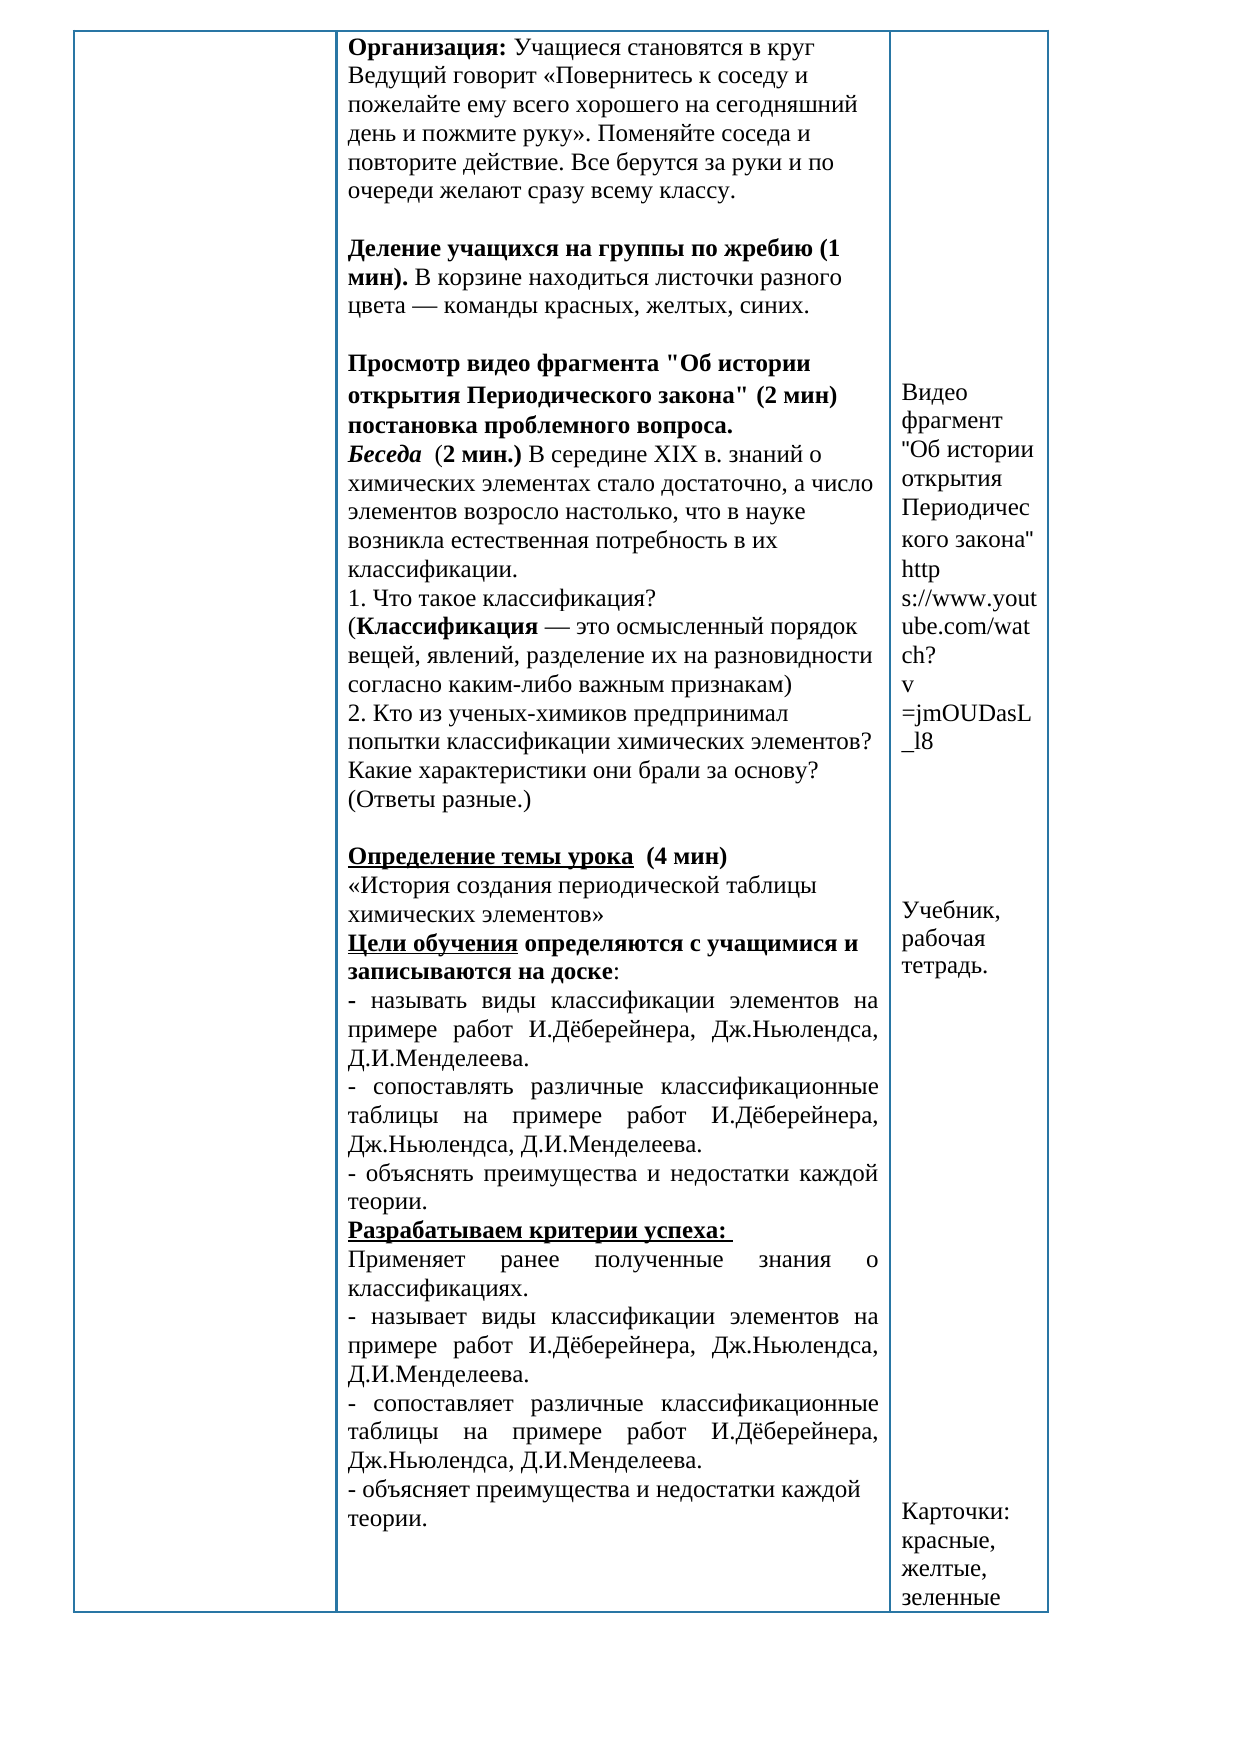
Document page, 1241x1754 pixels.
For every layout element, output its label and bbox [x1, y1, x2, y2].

table_cell [891, 32, 1047, 1611]
table_cell [75, 32, 335, 1611]
table_cell [338, 32, 889, 1611]
